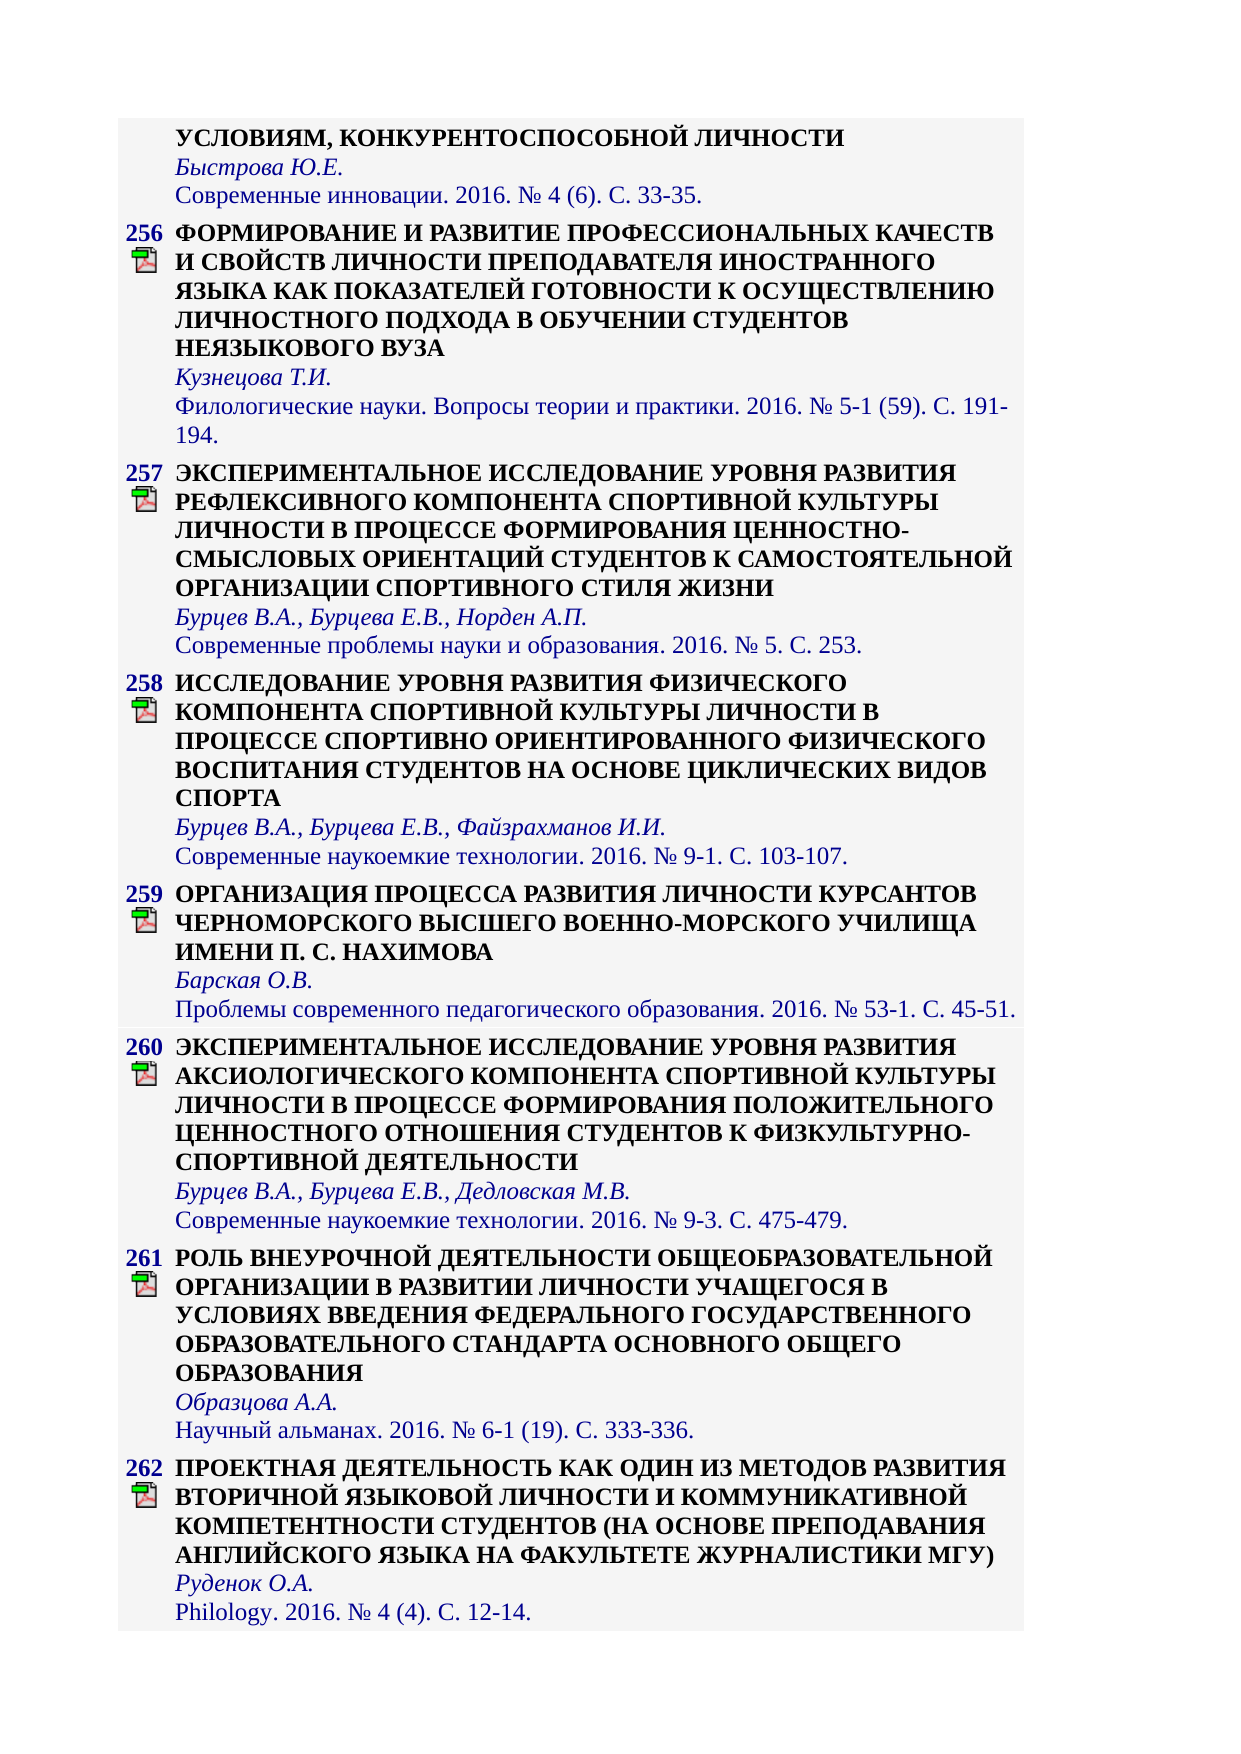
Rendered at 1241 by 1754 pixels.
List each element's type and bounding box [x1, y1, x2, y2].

picture [131, 907, 157, 933]
picture [131, 1061, 157, 1086]
picture [131, 697, 157, 723]
picture [131, 247, 157, 273]
picture [131, 486, 157, 512]
picture [131, 1482, 157, 1508]
picture [131, 1271, 157, 1297]
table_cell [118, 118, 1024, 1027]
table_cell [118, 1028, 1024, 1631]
